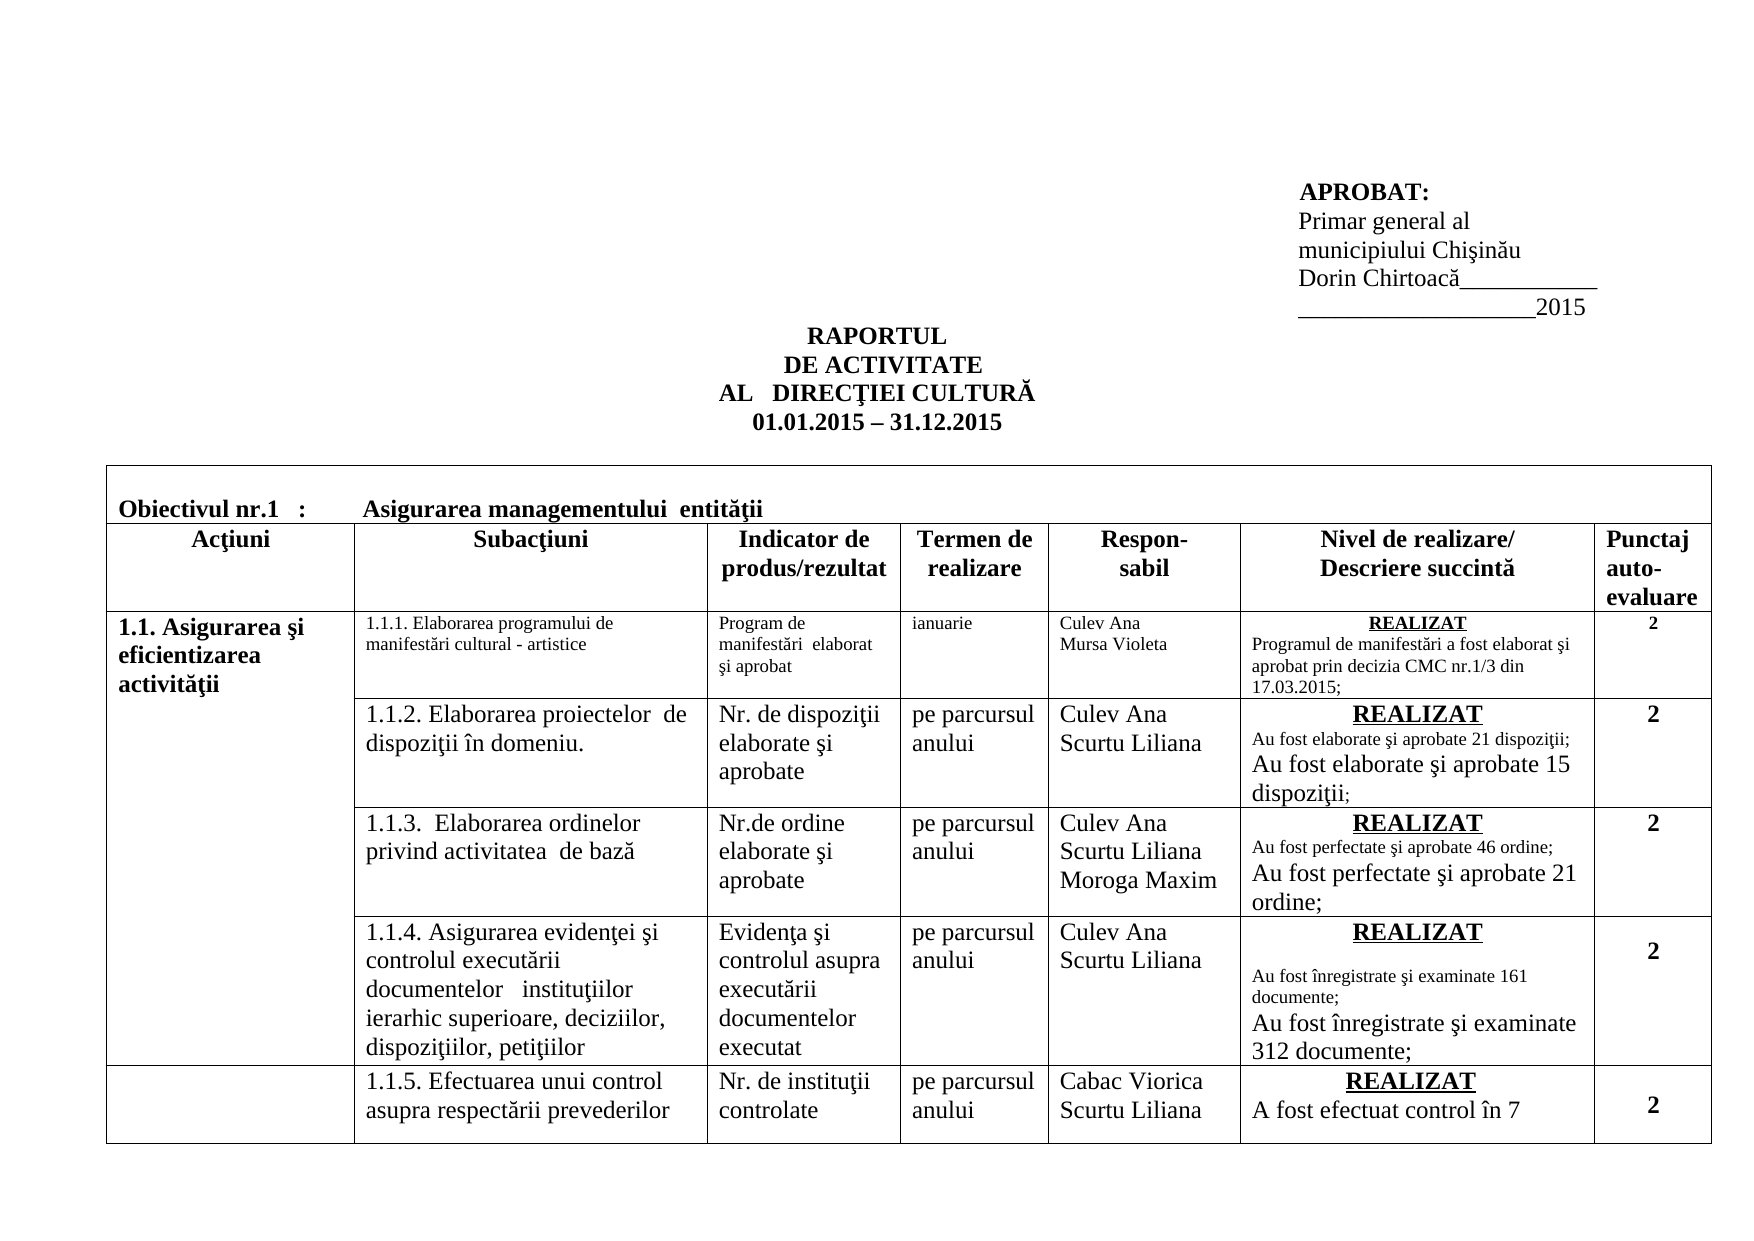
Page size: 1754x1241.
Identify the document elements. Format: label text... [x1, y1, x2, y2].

table_cell Termen de realizare [901, 524, 1048, 611]
text municipiului Chişinău [118, 235, 1636, 263]
table_cell 1.1.3. Elaborarea ordinelor privind activitatea de bază [355, 808, 707, 916]
table_header Obiectivul nr.1 : Asigurarea managementului entităţii [107, 466, 1711, 523]
text APROBAT: [118, 177, 1636, 206]
text RAPORTUL [118, 321, 1636, 350]
table_cell 2 [1595, 917, 1711, 1065]
table_cell 1.1.4. Asigurarea evidenţei şi controlul executării documentelor instituţiilor ierarhic superioare, deciziilor, dispoziţiilor, petiţiilor [355, 917, 707, 1065]
table_cell Nr. de dispoziţii elaborate şi aprobate [708, 699, 900, 807]
table_cell Nivel de realizare/ Descriere succintă [1241, 524, 1594, 611]
table_cell Indicator de produs/rezultat [708, 524, 900, 611]
table_cell Nr.de ordine elaborate şi aprobate [708, 808, 900, 916]
table_cell Culev Ana Scurtu Liliana [1049, 699, 1240, 807]
text 01.01.2015 – 31.12.2015 [118, 407, 1636, 436]
table_cell pe parcursul anului [901, 808, 1048, 916]
table_cell 2 [1595, 1066, 1711, 1143]
text Dorin Chirtoacă___________ [118, 263, 1636, 292]
table_cell Culev Ana Scurtu Liliana Moroga Maxim [1049, 808, 1240, 916]
table_cell Evidenţa şi controlul asupra executării documentelor executat [708, 917, 900, 1065]
table_cell Punctaj auto- evaluare [1595, 524, 1711, 611]
table_cell Culev Ana Mursa Violeta [1049, 612, 1240, 698]
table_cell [708, 1066, 900, 1143]
table_cell Acţiuni [107, 524, 354, 611]
table_cell ianuarie [901, 612, 1048, 698]
table_cell 1.1. Asigurarea şi eficientizarea activităţii [107, 612, 354, 1065]
table_cell REALIZAT Programul de manifestări a fost elaborat şi aprobat prin decizia CMC nr.1/3 din 17.03.2015; [1241, 612, 1594, 698]
text Primar general al [118, 206, 1636, 235]
table_cell Culev Ana Scurtu Liliana [1049, 917, 1240, 1065]
table_cell 2 [1595, 808, 1711, 916]
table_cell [1241, 1066, 1594, 1143]
table_cell [107, 1066, 354, 1143]
table_cell 1.1.1. Elaborarea programului de manifestări cultural - artistice [355, 612, 707, 698]
table_cell pe parcursul anului [901, 917, 1048, 1065]
table_cell Respon- sabil [1049, 524, 1240, 611]
table_cell 1.1.2. Elaborarea proiectelor de dispoziţii în domeniu. [355, 699, 707, 807]
table_cell pe parcursul anului [901, 1066, 1048, 1143]
table_cell REALIZAT Au fost perfectate şi aprobate 46 ordine; Au fost perfectate şi aprobate 21 ordine; [1241, 808, 1594, 916]
table_cell REALIZAT Au fost înregistrate şi examinate 161 documente; Au fost înregistrate şi examinate 312 documente; [1241, 917, 1594, 1065]
table_cell 2 [1595, 612, 1711, 698]
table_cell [1049, 1066, 1240, 1143]
table_cell Program de manifestări elaborat şi aprobat [708, 612, 900, 698]
text AL DIRECŢIEI CULTURĂ [118, 378, 1636, 407]
table_cell REALIZAT Au fost elaborate şi aprobate 21 dispoziţii; Au fost elaborate şi aprobate 15 dispoziţii; [1241, 699, 1594, 807]
text ___________________2015 [118, 292, 1636, 321]
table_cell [355, 1066, 707, 1143]
table_cell Subacţiuni [355, 524, 707, 611]
text DE ACTIVITATE [118, 350, 1636, 378]
table_cell pe parcursul anului [901, 699, 1048, 807]
table_cell 2 [1595, 699, 1711, 807]
